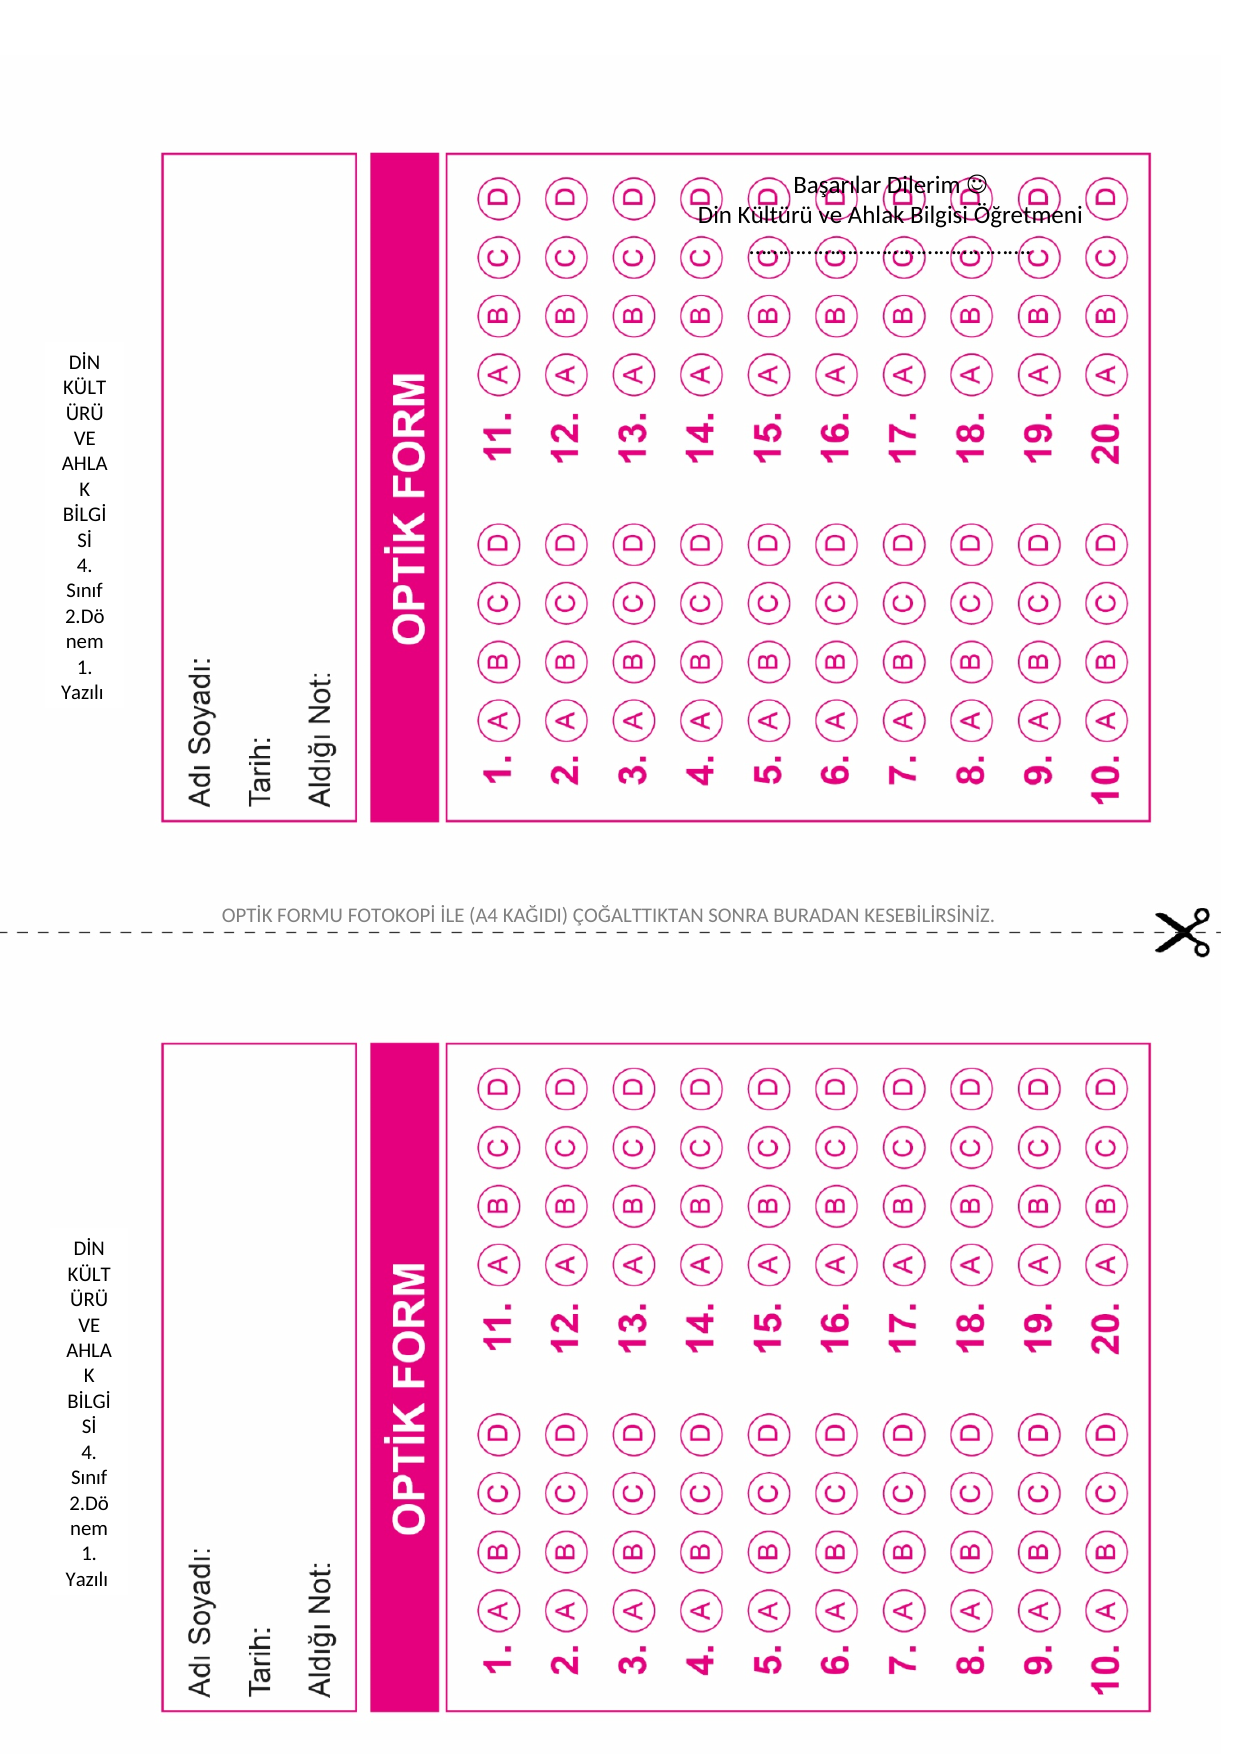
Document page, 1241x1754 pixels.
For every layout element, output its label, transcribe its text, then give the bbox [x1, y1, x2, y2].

picture [0, 57, 1221, 1754]
table_cell …………………………………………. [644, 230, 1137, 260]
table_cell Din Kültürü ve Ahlak Bilgisi Öğretmeni [644, 199, 1137, 230]
table_header Başarılar Dilerim [644, 169, 1137, 199]
